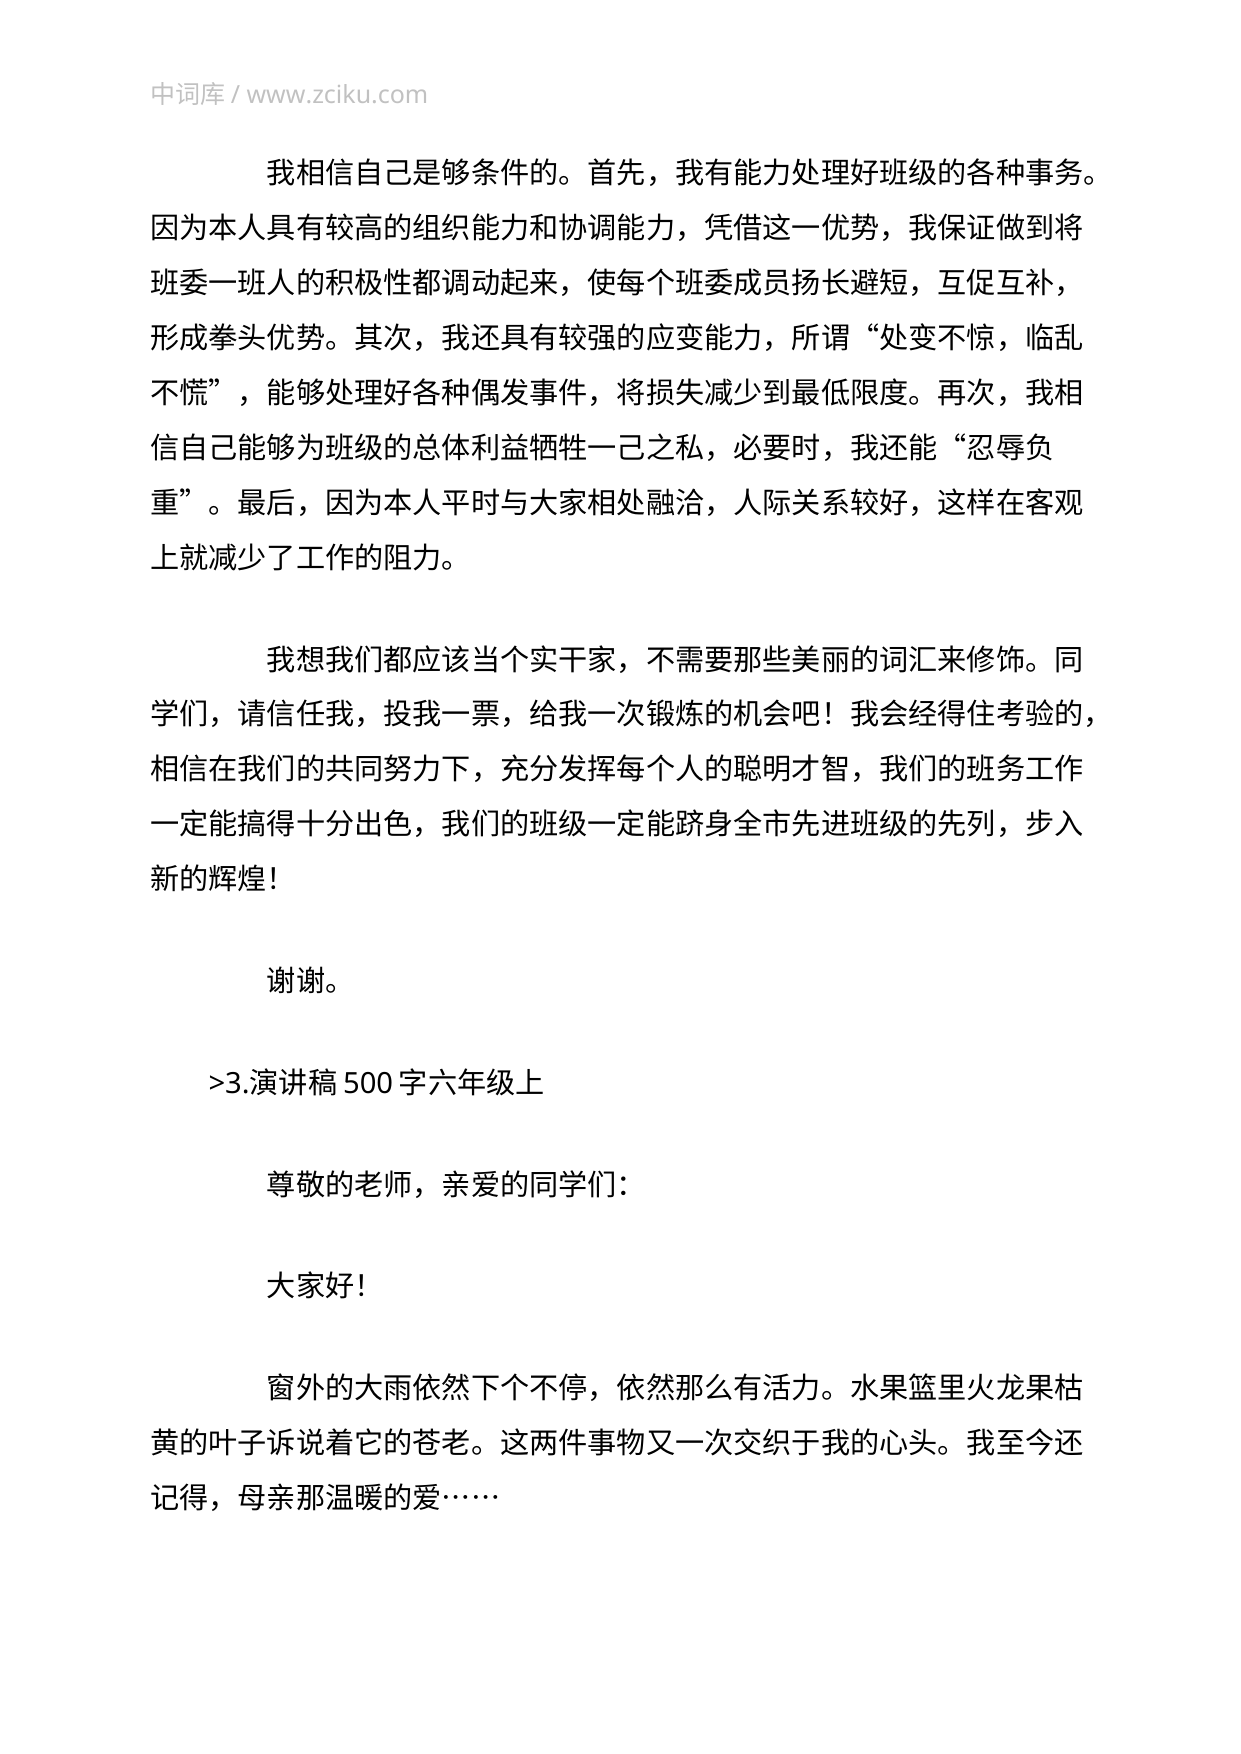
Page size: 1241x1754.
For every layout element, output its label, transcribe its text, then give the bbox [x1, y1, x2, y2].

text 我相信自己是够条件的。首先，我有能力处理好班级的各种事务。因为本人具有较高的组织能力和协调能力，凭借这一优势，我保证做到将班委一班人的积极性都调动起来，使每个班委成员扬长避短，互促互补，形成拳头优势。其次，我还具有较强的应变能力，所谓“处变不惊，临乱不慌”，能够处理好各种偶发事件，将损失减少到最低限度。再次，我相信自己能够为班级的总体利益牺牲一己之私，必要时，我还能“忍辱负重”。最后，因为本人平时与大家相处融洽，人际关系较好，这样在客观上就减少了工作的阻力。 [150, 150, 1090, 577]
text 我想我们都应该当个实干家，不需要那些美丽的词汇来修饰。同学们，请信任我，投我一票，给我一次锻炼的机会吧！我会经得住考验的，相信在我们的共同努力下，充分发挥每个人的聪明才智，我们的班务工作一定能搞得十分出色，我们的班级一定能跻身全市先进班级的先列，步入新的辉煌！ [150, 636, 1090, 898]
text 窗外的大雨依然下个不停，依然那么有活力。水果篮里火龙果枯黄的叶子诉说着它的苍老。这两件事物又一次交织于我的心头。我至今还记得，母亲那温暖的爱…… [150, 1365, 1090, 1517]
text 谢谢。 [150, 957, 1090, 1000]
text 尊敬的老师，亲爱的同学们： [150, 1161, 1090, 1203]
text >3.演讲稿500字六年级上 [150, 1059, 1090, 1102]
text 大家好！ [150, 1263, 1090, 1305]
